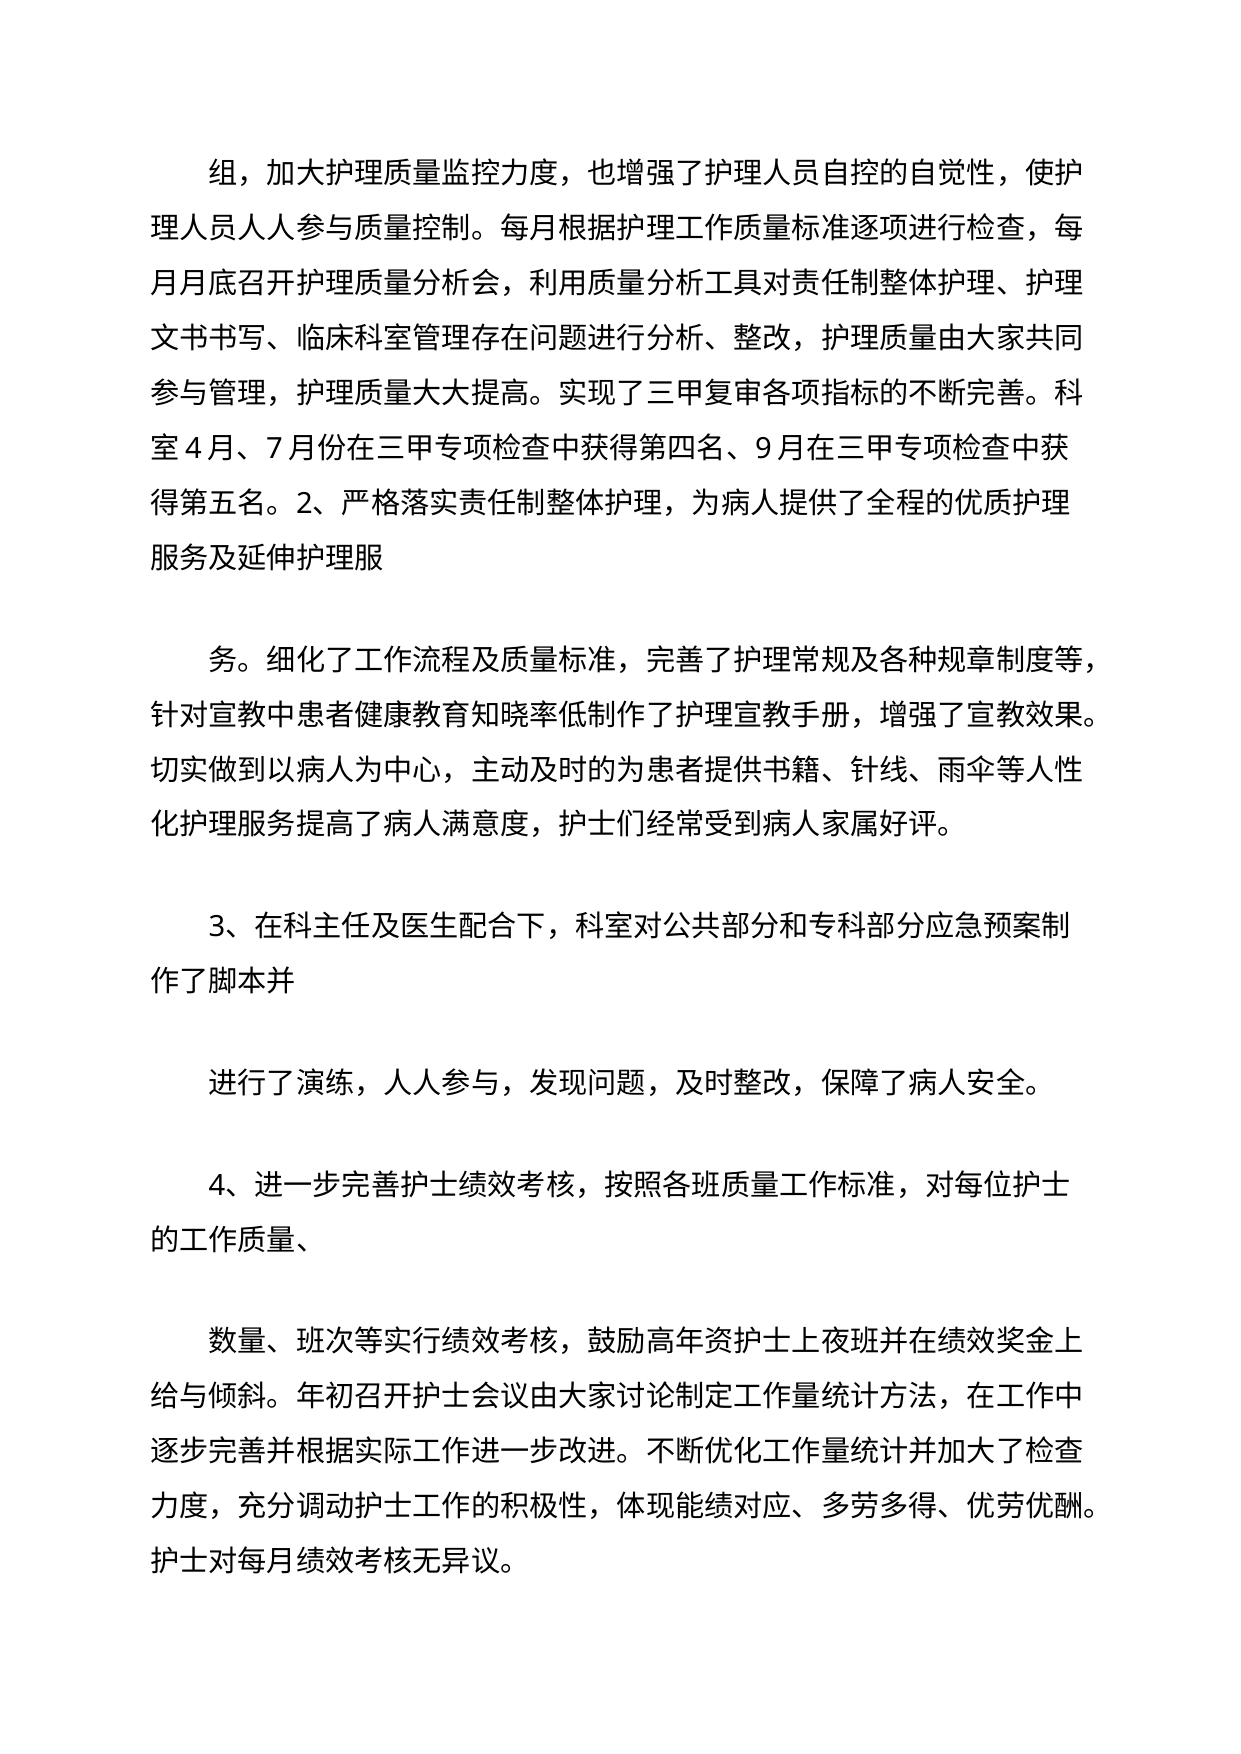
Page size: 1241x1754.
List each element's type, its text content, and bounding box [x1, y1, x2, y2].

text 4、进一步完善护士绩效考核，按照各班质量工作标准，对每位护士的工作质量、 [150, 1161, 1090, 1258]
text 务。细化了工作流程及质量标准，完善了护理常规及各种规章制度等，针对宣教中患者健康教育知晓率低制作了护理宣教手册，增强了宣教效果。切实做到以病人为中心，主动及时的为患者提供书籍、针线、雨伞等人性化护理服务提高了病人满意度，护士们经常受到病人家属好评。 [150, 636, 1090, 843]
text 组，加大护理质量监控力度，也增强了护理人员自控的自觉性，使护理人员人人参与质量控制。每月根据护理工作质量标准逐项进行检查，每月月底召开护理质量分析会，利用质量分析工具对责任制整体护理、护理文书书写、临床科室管理存在问题进行分析、整改，护理质量由大家共同参与管理，护理质量大大提高。实现了三甲复审各项指标的不断完善。科室4月、7月份在三甲专项检查中获得第四名、9月在三甲专项检查中获得第五名。2、严格落实责任制整体护理，为病人提供了全程的优质护理服务及延伸护理服 [150, 150, 1090, 577]
text 进行了演练，人人参与，发现问题，及时整改，保障了病人安全。 [150, 1059, 1090, 1102]
text 数量、班次等实行绩效考核，鼓励高年资护士上夜班并在绩效奖金上给与倾斜。年初召开护士会议由大家讨论制定工作量统计方法，在工作中逐步完善并根据实际工作进一步改进。不断优化工作量统计并加大了检查力度，充分调动护士工作的积极性，体现能绩对应、多劳多得、优劳优酬。护士对每月绩效考核无异议。 [150, 1318, 1090, 1580]
text 3、在科主任及医生配合下，科室对公共部分和专科部分应急预案制作了脚本并 [150, 903, 1090, 1000]
